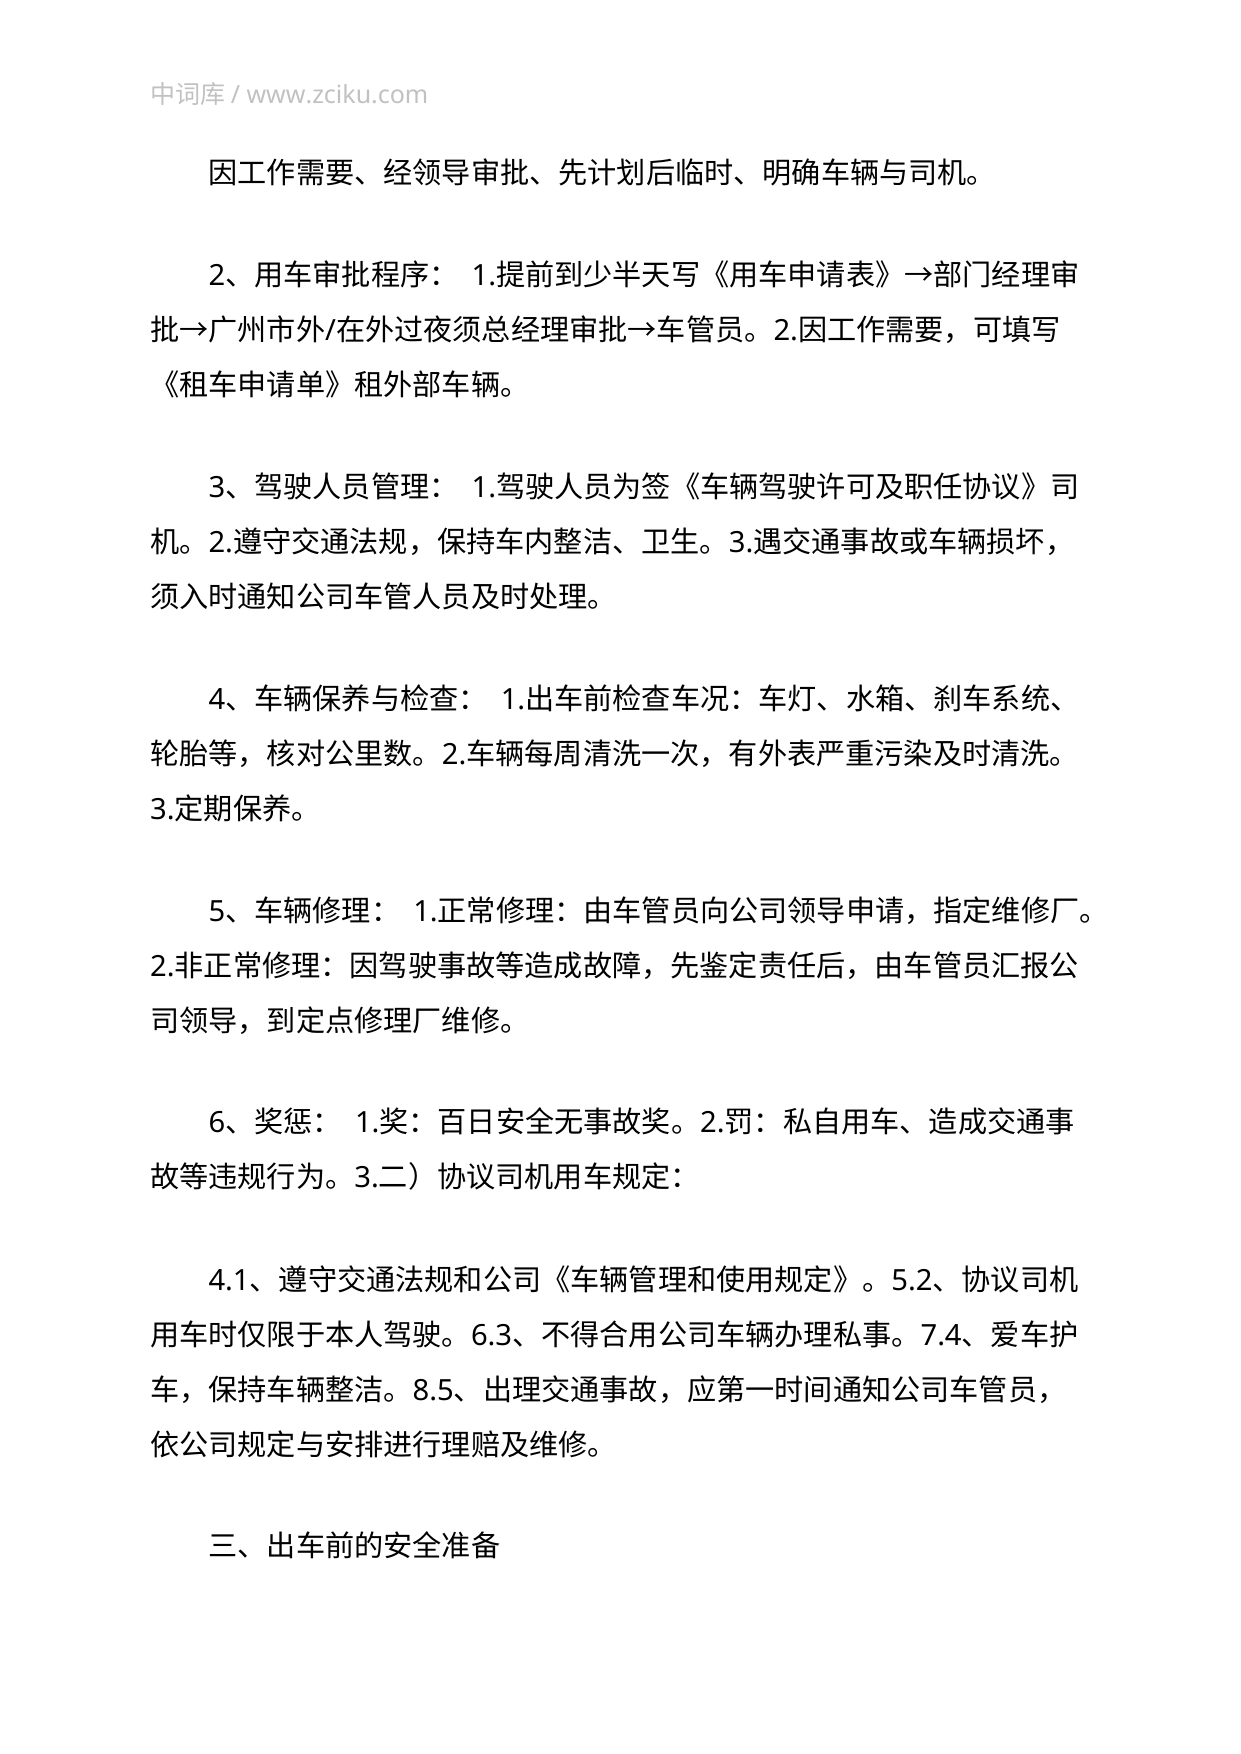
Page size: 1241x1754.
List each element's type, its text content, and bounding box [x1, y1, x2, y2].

text 6、奖惩： 1.奖：百日安全无事故奖。2.罚：私自用车、造成交通事故等违规行为。3.二）协议司机用车规定： [150, 1099, 1090, 1196]
text 5、车辆修理： 1.正常修理：由车管员向公司领导申请，指定维修厂。2.非正常修理：因驾驶事故等造成故障，先鉴定责任后，由车管员汇报公司领导，到定点修理厂维修。 [150, 887, 1090, 1039]
text 三、出车前的安全准备 [150, 1523, 1090, 1565]
text 4、车辆保养与检查： 1.出车前检查车况：车灯、水箱、刹车系统、轮胎等，核对公里数。2.车辆每周清洗一次，有外表严重污染及时清洗。3.定期保养。 [150, 675, 1090, 828]
text 2、用车审批程序： 1.提前到少半天写《用车申请表》→部门经理审批→广州市外/在外过夜须总经理审批→车管员。2.因工作需要，可填写《租车申请单》租外部车辆。 [150, 252, 1090, 404]
text 因工作需要、经领导审批、先计划后临时、明确车辆与司机。 [150, 150, 1090, 192]
text 4.1、遵守交通法规和公司《车辆管理和使用规定》。5.2、协议司机用车时仅限于本人驾驶。6.3、不得合用公司车辆办理私事。7.4、爱车护车，保持车辆整洁。8.5、出理交通事故，应第一时间通知公司车管员，依公司规定与安排进行理赔及维修。 [150, 1256, 1090, 1463]
text 3、驾驶人员管理： 1.驾驶人员为签《车辆驾驶许可及职任协议》司机。2.遵守交通法规，保持车内整洁、卫生。3.遇交通事故或车辆损坏，须入时通知公司车管人员及时处理。 [150, 463, 1090, 616]
